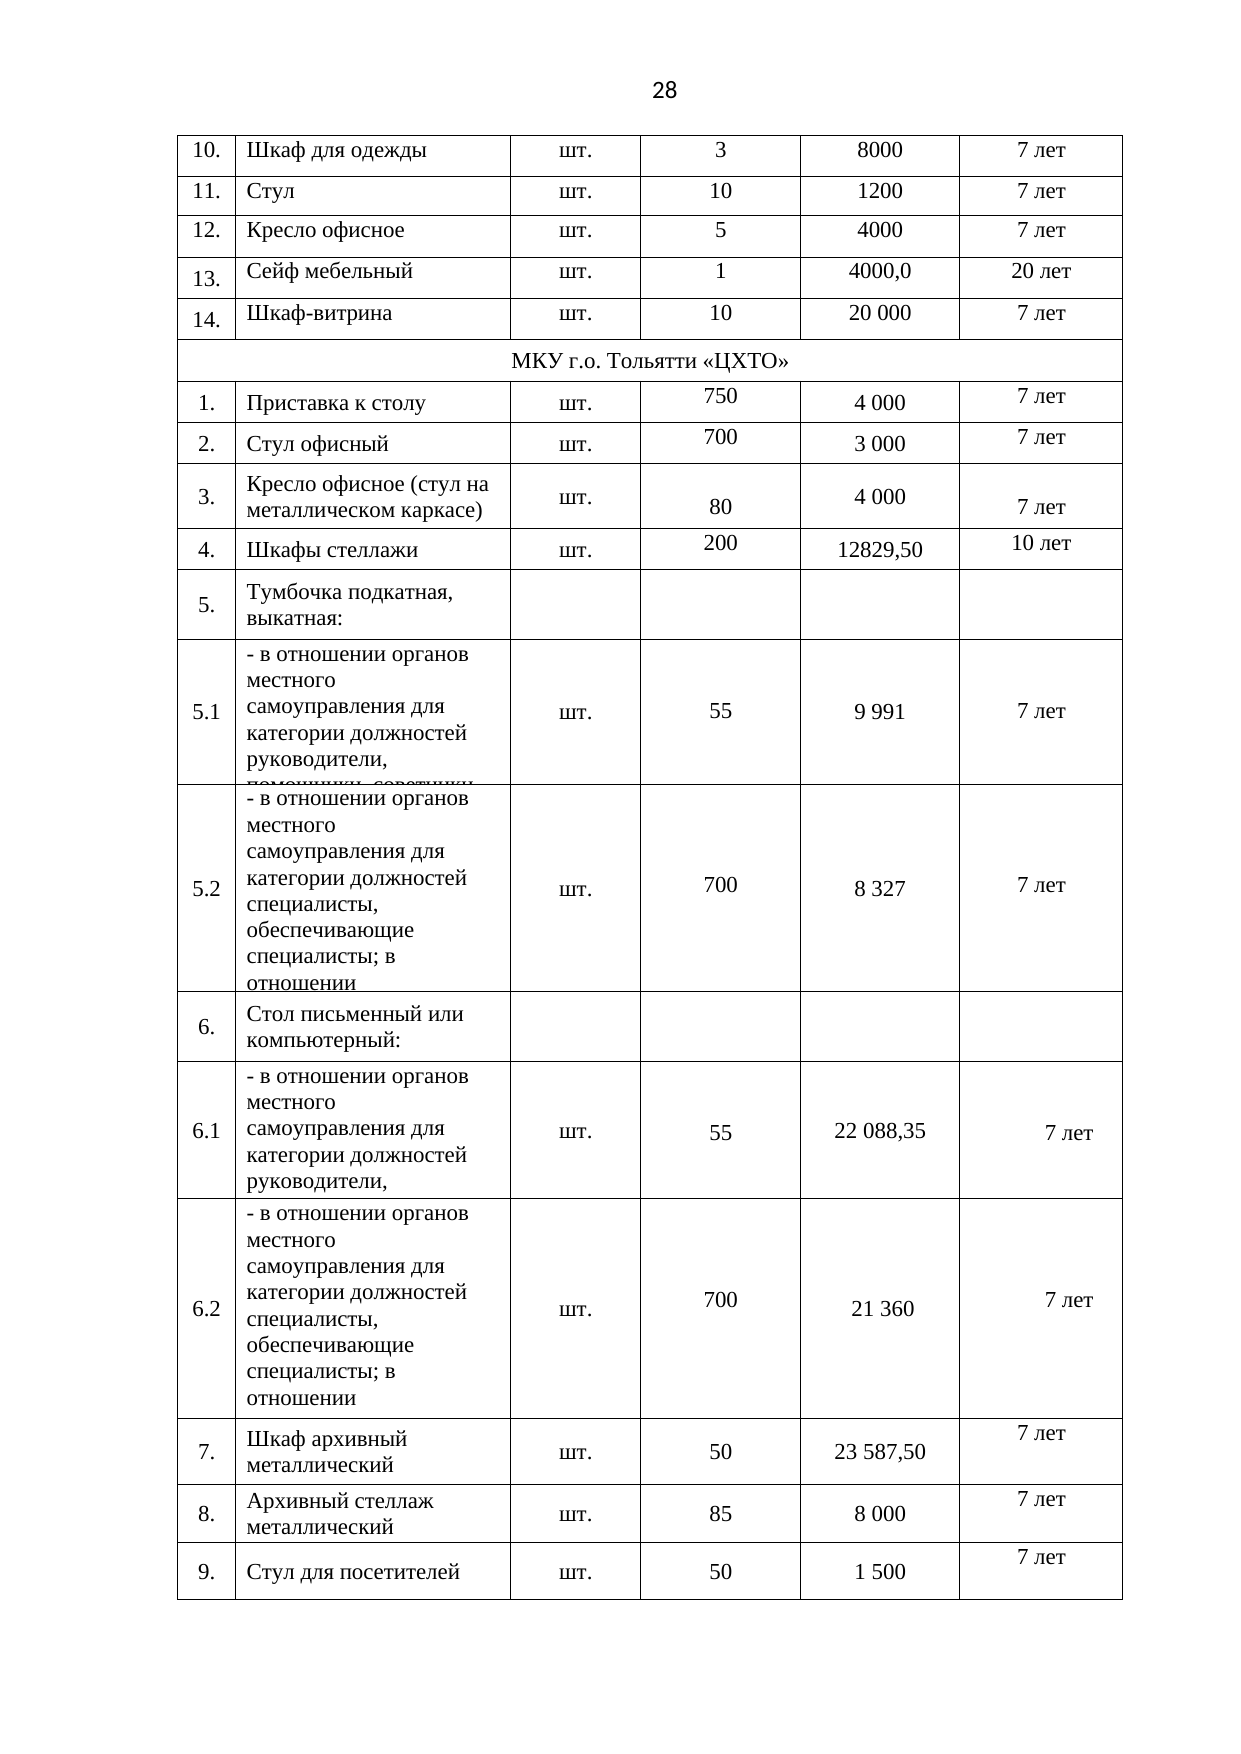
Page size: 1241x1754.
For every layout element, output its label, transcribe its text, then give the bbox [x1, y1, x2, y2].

table_cell шт. [511, 177, 640, 215]
table_cell 50 [641, 1543, 800, 1599]
table_cell шт. [511, 299, 640, 339]
table_cell Архивный стеллаж металлический [236, 1485, 510, 1542]
table_cell Стул для посетителей [236, 1543, 510, 1599]
table_cell 7 лет [960, 299, 1122, 339]
table_cell 10 лет [960, 529, 1122, 569]
table_cell [511, 570, 640, 639]
table_cell 7 лет [960, 136, 1122, 176]
table_cell 21 360 [801, 1199, 959, 1418]
table_cell - в отношении органов местного самоуправления для категории должностей руководители, помощники, советники [236, 1062, 510, 1198]
table_cell 700 [641, 423, 800, 463]
table_cell шт. [511, 1419, 640, 1484]
table_cell шт. [511, 258, 640, 298]
table_cell Сейф мебельный [236, 258, 510, 298]
table_cell 6.2 [178, 1199, 235, 1418]
table_cell 5. [178, 570, 235, 639]
table_cell шт. [511, 382, 640, 422]
table_cell 3 000 [801, 423, 959, 463]
table_cell 85 [641, 1485, 800, 1542]
table_cell 55 [641, 1062, 800, 1198]
table_cell Шкаф для одежды [236, 136, 510, 176]
table_cell 3 [641, 136, 800, 176]
table_cell 700 [641, 785, 800, 991]
table_cell 6.1 [178, 1062, 235, 1198]
table_cell 10 [641, 299, 800, 339]
table_cell [801, 570, 959, 639]
table_cell 7 лет [960, 1485, 1122, 1542]
table_cell Шкаф-витрина [236, 299, 510, 339]
table_cell 11. [178, 177, 235, 215]
table_cell Стул [236, 177, 510, 215]
table_cell МКУ г.о. Тольятти «ЦХТО» [178, 340, 1122, 381]
table_cell Шкаф архивный металлический [236, 1419, 510, 1484]
table_cell 8 327 [801, 785, 959, 991]
table_cell 80 [641, 464, 800, 528]
table_cell 7 лет [960, 1543, 1122, 1599]
table_cell 4000,0 [801, 258, 959, 298]
table_cell 4000 [801, 216, 959, 257]
table_cell шт. [511, 464, 640, 528]
table_cell 7 лет [960, 177, 1122, 215]
table_cell 7 лет [960, 423, 1122, 463]
table_cell [641, 992, 800, 1061]
table_cell Тумбочка подкатная, выкатная: [236, 570, 510, 639]
table_cell 2. [178, 423, 235, 463]
table_cell 8 000 [801, 1485, 959, 1542]
table_cell 9 991 [801, 640, 959, 783]
table_cell 200 [641, 529, 800, 569]
table_cell шт. [511, 785, 640, 991]
table_cell 8000 [801, 136, 959, 176]
table_cell [960, 992, 1122, 1061]
table_cell 3. [178, 464, 235, 528]
table_cell 7 лет [960, 640, 1122, 783]
table_cell [960, 570, 1122, 639]
table_cell 4 000 [801, 464, 959, 528]
table_cell 23 587,50 [801, 1419, 959, 1484]
table_cell 10. [178, 136, 235, 176]
table_cell шт. [511, 216, 640, 257]
table_cell Кресло офисное [236, 216, 510, 257]
table_cell 7 лет [960, 382, 1122, 422]
table_cell 12829,50 [801, 529, 959, 569]
table_cell 9. [178, 1543, 235, 1599]
table_cell 700 [641, 1199, 800, 1418]
table_cell Кресло офисное (стул на металлическом каркасе) [236, 464, 510, 528]
table_cell [641, 570, 800, 639]
table_cell 7 лет [960, 785, 1122, 991]
table_cell шт. [511, 640, 640, 783]
table_cell Шкафы стеллажи [236, 529, 510, 569]
table_cell [511, 992, 640, 1061]
table_cell шт. [511, 1543, 640, 1599]
table_cell шт. [511, 1199, 640, 1418]
table_cell Приставка к столу [236, 382, 510, 422]
table_cell 1 [641, 258, 800, 298]
table_cell 7. [178, 1419, 235, 1484]
table_cell 6. [178, 992, 235, 1061]
table_cell шт. [511, 1062, 640, 1198]
table_cell 13. [178, 258, 235, 298]
table_cell 20 лет [960, 258, 1122, 298]
table_cell 1 500 [801, 1543, 959, 1599]
table_cell 1200 [801, 177, 959, 215]
table_cell шт. [511, 423, 640, 463]
table_cell 7 лет [960, 1419, 1122, 1484]
table_cell 4 000 [801, 382, 959, 422]
table_cell 7 лет [960, 216, 1122, 257]
table_cell шт. [511, 529, 640, 569]
table_cell 22 088,35 [801, 1062, 959, 1198]
table_cell 5.2 [178, 785, 235, 991]
table_cell 5.1 [178, 640, 235, 783]
table_cell - в отношении органов местного самоуправления для категории должностей специалисты, обеспечивающие специалисты; в отношении муниципальных казенных учреждений [236, 1199, 510, 1418]
table_cell 8. [178, 1485, 235, 1542]
table_cell Стол письменный или компьютерный: [236, 992, 510, 1061]
table_cell 4. [178, 529, 235, 569]
table_cell 12. [178, 216, 235, 257]
table_cell 10 [641, 177, 800, 215]
table_cell 7 лет [960, 464, 1122, 528]
table_cell 5 [641, 216, 800, 257]
table_cell 14. [178, 299, 235, 339]
table_cell Стул офисный [236, 423, 510, 463]
table_cell 750 [641, 382, 800, 422]
table_cell 7 лет [960, 1062, 1122, 1198]
table_cell шт. [511, 136, 640, 176]
table_cell 55 [641, 640, 800, 783]
table_cell 1. [178, 382, 235, 422]
table_cell - в отношении органов местного самоуправления для категории должностей специалисты, обеспечивающие специалисты; в отношении муниципальных казенных учреждений [236, 785, 510, 991]
table_cell [801, 992, 959, 1061]
table_cell 7 лет [960, 1199, 1122, 1418]
table_cell 50 [641, 1419, 800, 1484]
table_cell шт. [511, 1485, 640, 1542]
table_cell - в отношении органов местного самоуправления для категории должностей руководители, помощники, советники [236, 640, 510, 783]
table_cell 20 000 [801, 299, 959, 339]
